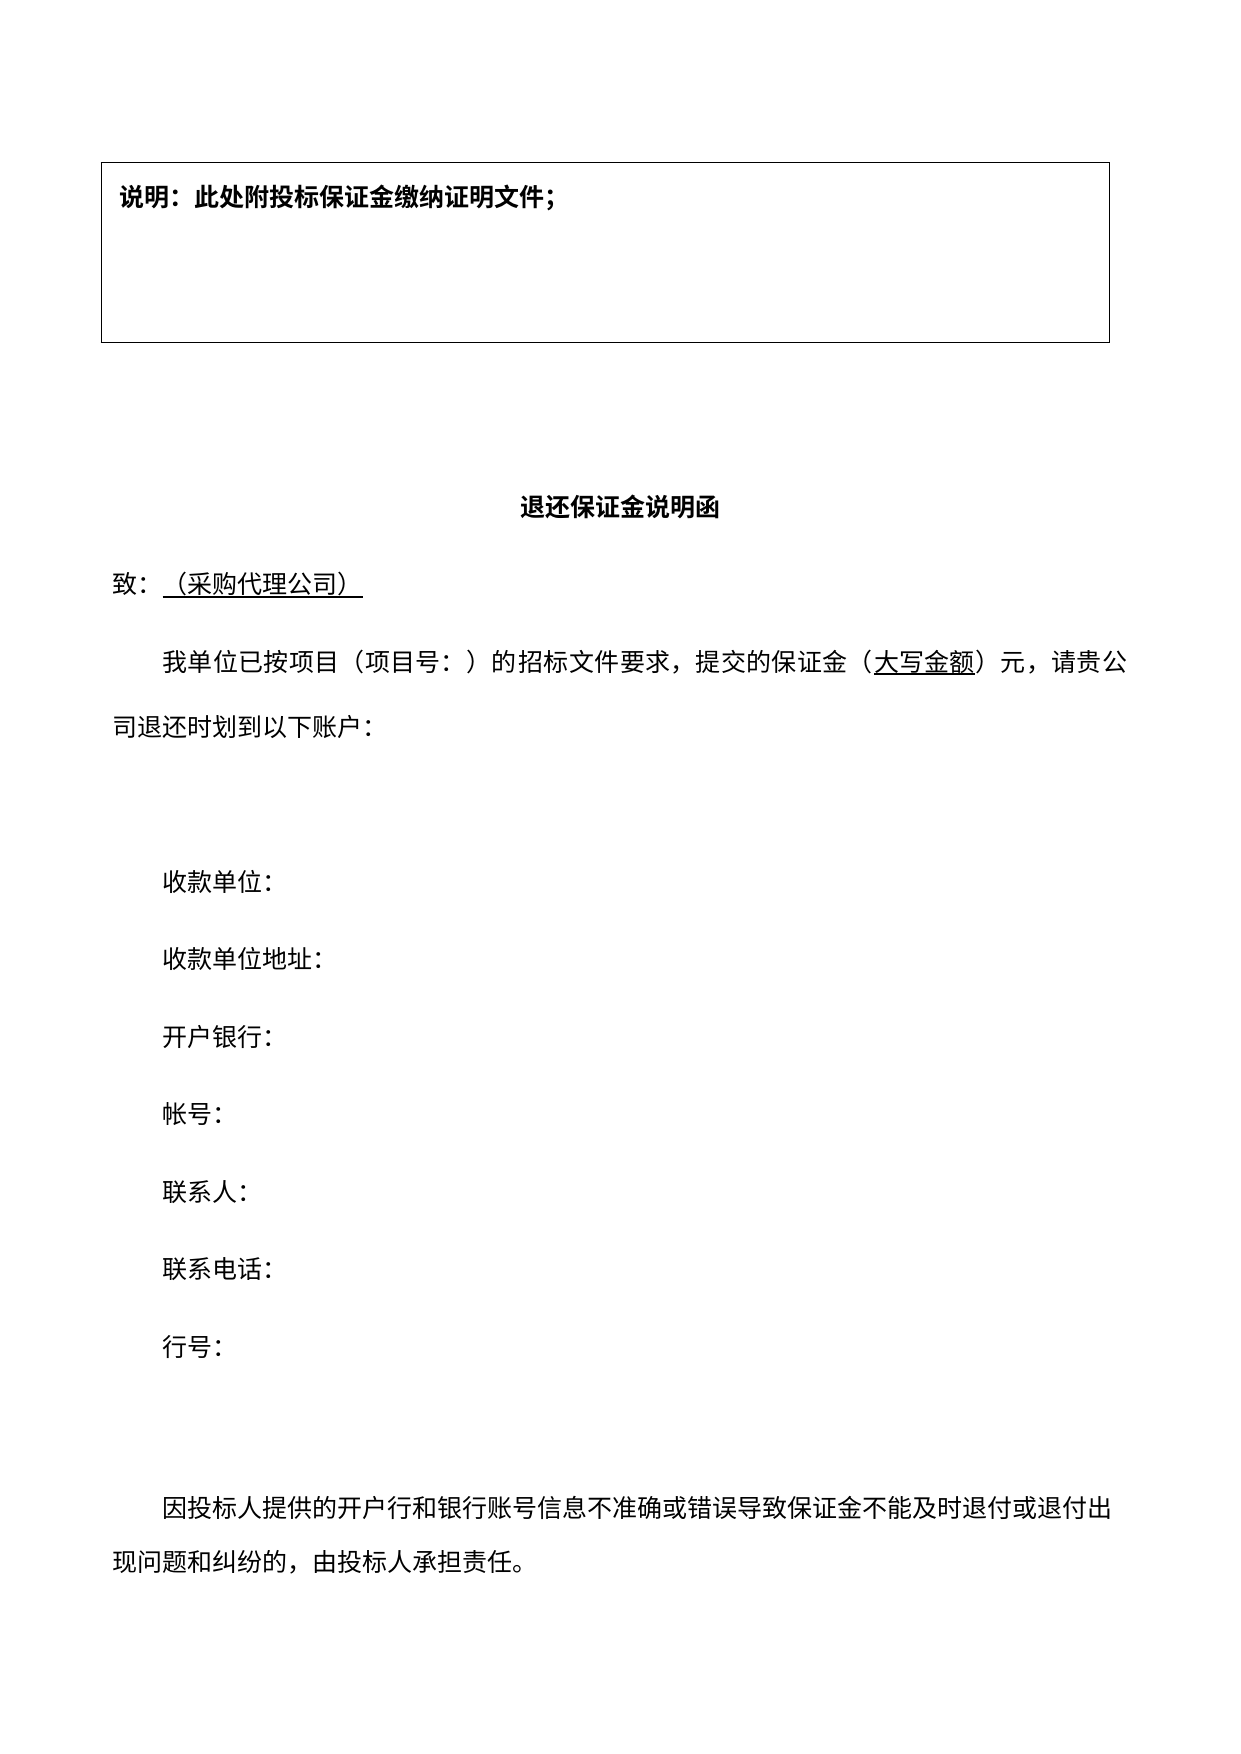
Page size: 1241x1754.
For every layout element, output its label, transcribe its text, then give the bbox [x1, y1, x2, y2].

text 行号： [112, 1313, 1128, 1378]
text 因投标人提供的开户行和银行账号信息不准确或错误导致保证金不能及时退付或退付出现问题和纠纷的，由投标人承担责任。 [112, 1488, 1128, 1579]
text 致：（采购代理公司） [112, 551, 1128, 616]
text 收款单位： [112, 848, 1128, 913]
text 联系电话： [112, 1236, 1128, 1301]
text 帐号： [112, 1081, 1128, 1146]
text 开户银行： [112, 1003, 1128, 1068]
text 我单位已按项目（项目号：）的招标文件要求，提交的保证金（大写金额）元，请贵公司退还时划到以下账户： [112, 628, 1128, 758]
text 收款单位地址： [112, 926, 1128, 991]
text 联系人： [112, 1158, 1128, 1223]
text 退还保证金说明函 [112, 473, 1128, 538]
table_header 说明：此处附投标保证金缴纳证明文件； [102, 163, 1109, 342]
